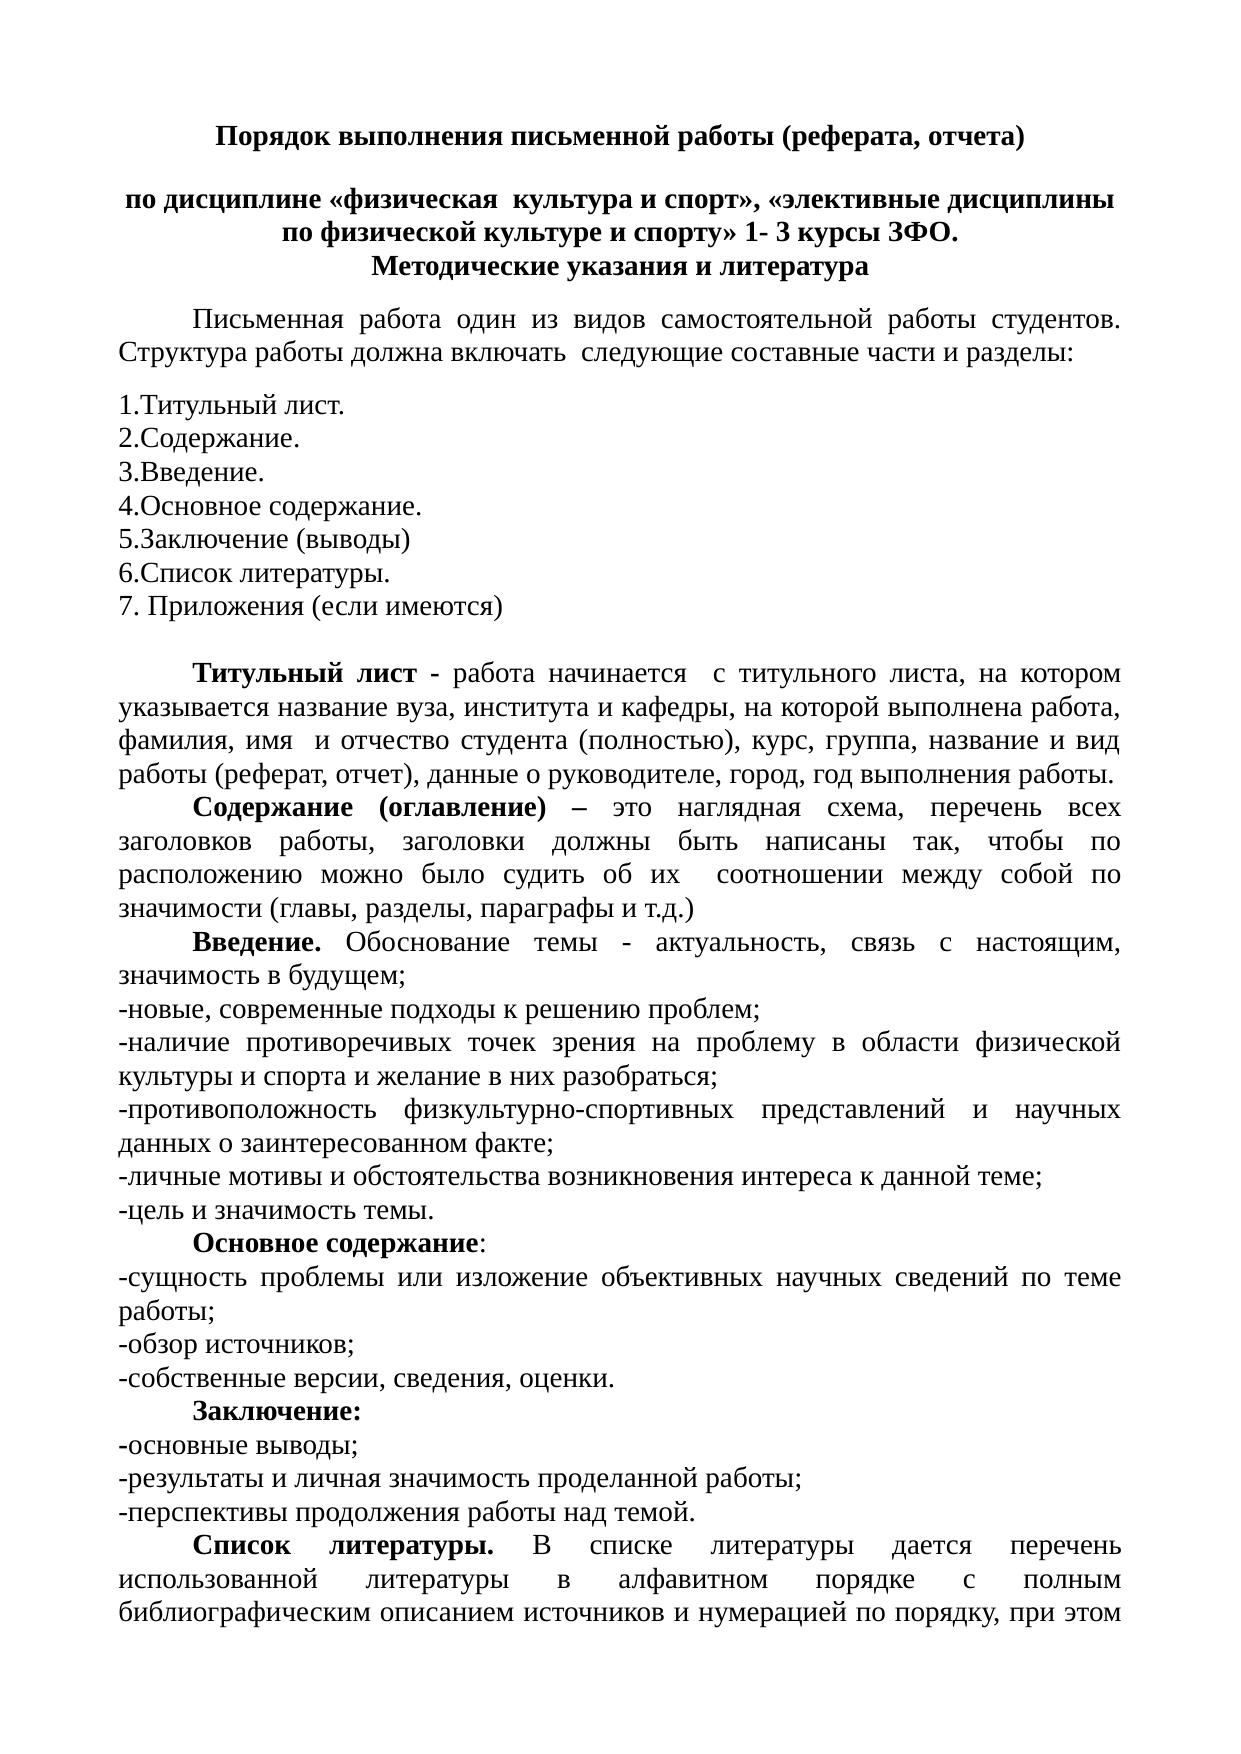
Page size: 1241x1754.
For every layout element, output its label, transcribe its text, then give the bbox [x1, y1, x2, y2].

text -противоположность физкультурно-спортивных представлений и научных данных о заинтересованном факте; [118, 1091, 1122, 1158]
text 6.Список литературы. [118, 555, 1122, 588]
text -результаты и личная значимость проделанной работы; [118, 1460, 1122, 1494]
text Введение. Обоснование темы - актуальность, связь с настоящим, значимость в будущем; [118, 924, 1122, 991]
text Содержание (оглавление) – это наглядная схема, перечень всех заголовков работы, заголовки должны быть написаны так, чтобы по расположению можно было судить об их соотношении между собой по значимости (главы, разделы, параграфы и т.д.) [118, 789, 1122, 924]
text Заключение: [118, 1393, 1122, 1427]
text -обзор источников; [118, 1326, 1122, 1360]
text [118, 1527, 1122, 1628]
text 7. Приложения (если имеются) [118, 588, 1122, 622]
text 2.Содержание. [118, 421, 1122, 454]
text по дисциплине «физическая культура и спорт», «элективные дисциплины по физической культуре и спорту» 1- 3 курсы ЗФО. [118, 181, 1122, 248]
text -перспективы продолжения работы над темой. [118, 1494, 1122, 1527]
text -цель и значимость темы. [118, 1192, 1122, 1226]
text 1.Титульный лист. [118, 387, 1122, 421]
text -сущность проблемы или изложение объективных научных сведений по теме работы; [118, 1259, 1122, 1326]
text Титульный лист - работа начинается с титульного листа, на котором указывается название вуза, института и кафедры, на которой выполнена работа, фамилия, имя и отчество студента (полностью), курс, группа, название и вид работы (реферат, отчет), данные о руководителе, город, год выполнения работы. [118, 655, 1122, 789]
text -основные выводы; [118, 1427, 1122, 1460]
text -наличие противоречивых точек зрения на проблему в области физической культуры и спорта и желание в них разобраться; [118, 1024, 1122, 1091]
text 5.Заключение (выводы) [118, 521, 1122, 555]
text -новые, современные подходы к решению проблем; [118, 991, 1122, 1024]
text Основное содержание: [118, 1226, 1122, 1259]
text -личные мотивы и обстоятельства возникновения интереса к данной теме; [118, 1158, 1122, 1192]
text Письменная работа один из видов самостоятельной работы студентов. Структура работы должна включать следующие составные части и разделы: [118, 301, 1122, 368]
text Методические указания и литература [118, 248, 1122, 282]
text 3.Введение. [118, 454, 1122, 488]
text 4.Основное содержание. [118, 488, 1122, 521]
subtitle Порядок выполнения письменной работы (реферата, отчета) [118, 118, 1122, 152]
text -собственные версии, сведения, оценки. [118, 1360, 1122, 1393]
